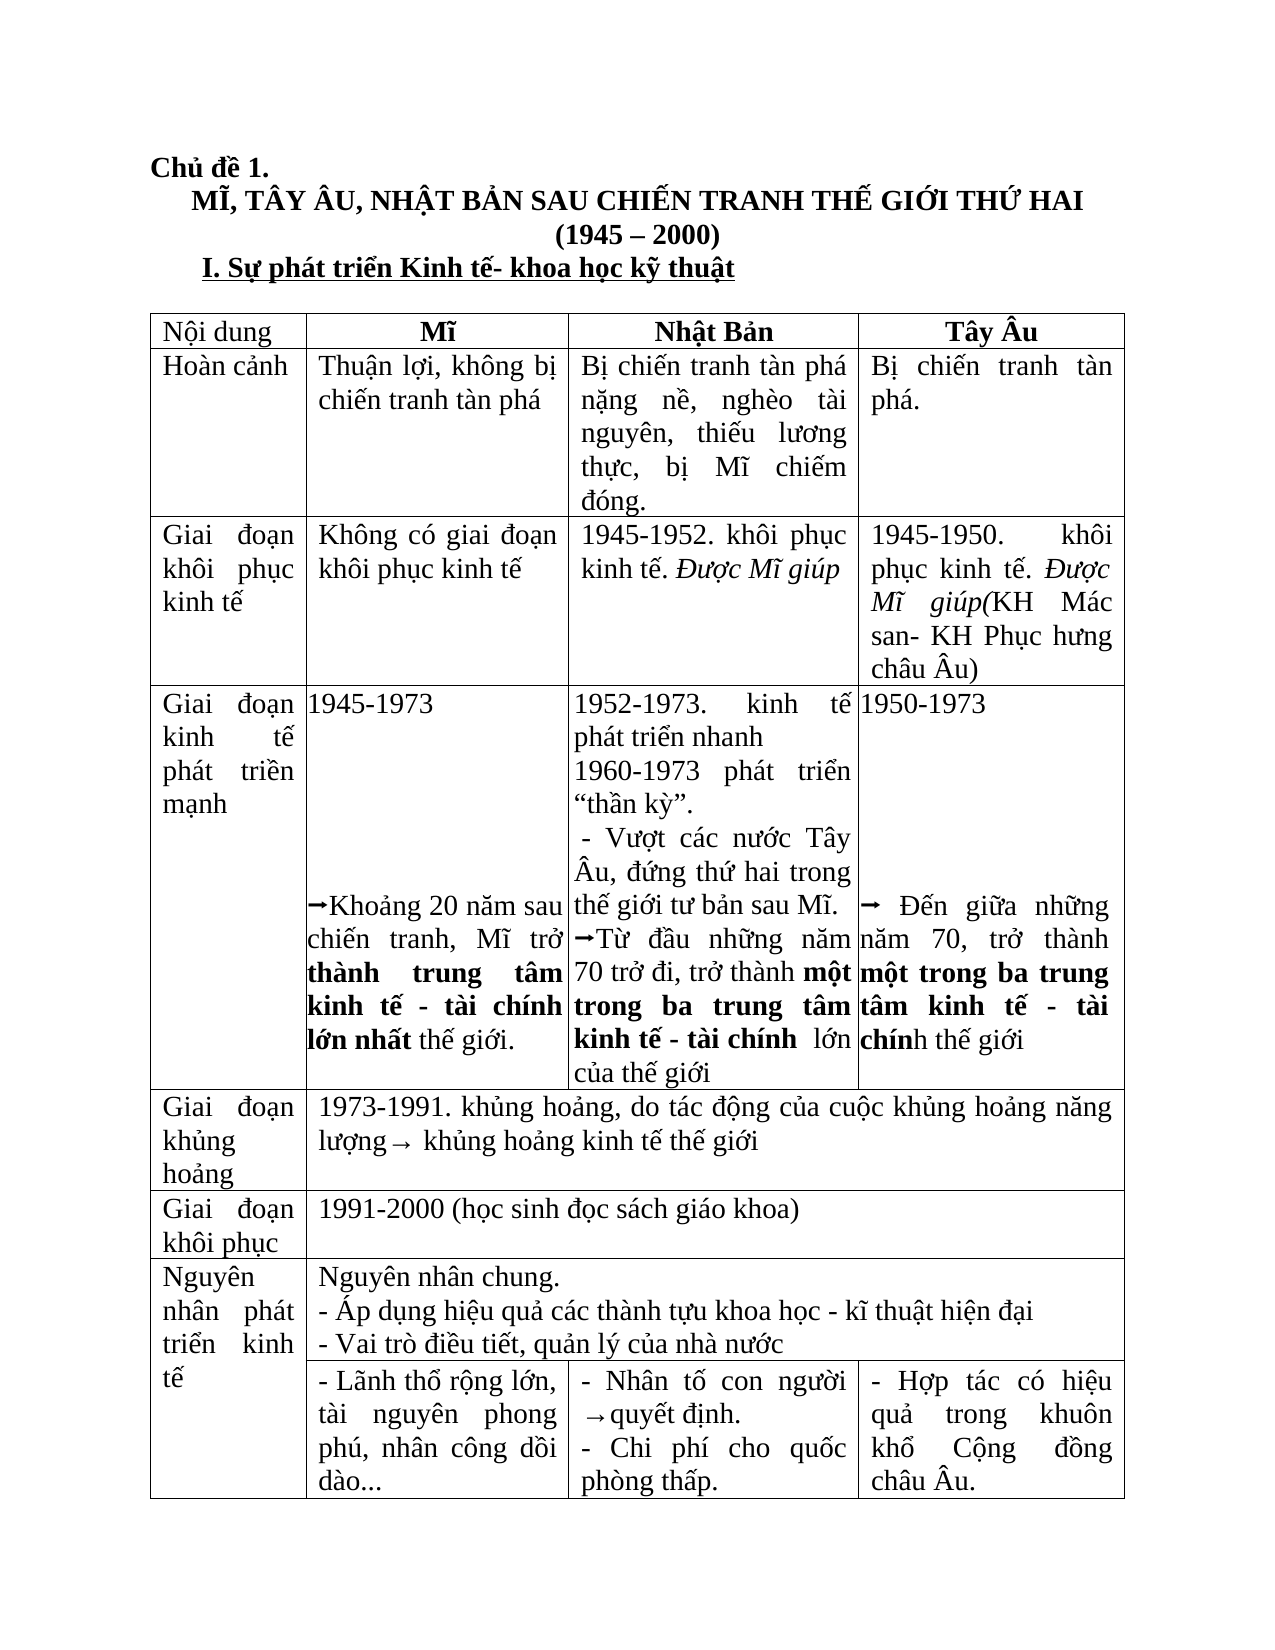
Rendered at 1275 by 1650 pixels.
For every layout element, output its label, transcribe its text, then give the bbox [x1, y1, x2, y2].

table_cell Hoàn cảnh [151, 349, 306, 516]
text I. Sự phát triển Kinh tế- khoa học kỹ thuật [150, 251, 1125, 284]
table_cell 1952-1973. kinh tế phát triển nhanh 1960-1973 phát triển “thần kỳ”. - Vượt các nước Tây Âu, đứng thứ hai trong thế giới tư bản sau Mĩ. ⭢Từ đầu những năm 70 trở đi, trở thành một trong ba trung tâm kinh tế - tài chính lớn của thế giới [569, 686, 858, 1088]
table_cell 1945-1950. khôi phục kinh tế. Được Mĩ giúp(KH Mác san- KH Phục hưng châu Âu) [859, 517, 1124, 685]
table_header Nội dung [151, 314, 306, 347]
table_cell 1945-1973 ⭢Khoảng 20 năm sau chiến tranh, Mĩ trở thành trung tâm kinh tế - tài chính lớn nhất thế giới. [307, 686, 568, 1088]
table_cell Giai đoạn khôi phục [151, 1191, 306, 1258]
table_cell Nguyên nhân chung. - Áp dụng hiệu quả các thành tựu khoa học - kĩ thuật hiện đại - Vai trò điều tiết, quản lý của nhà nước [307, 1259, 1124, 1360]
table_cell Không có giai đoạn khôi phục kinh tế [307, 517, 568, 685]
table_cell Bị chiến tranh tàn phá nặng nề, nghèo tài nguyên, thiếu lương thực, bị Mĩ chiếm đóng. [569, 349, 858, 516]
text (1945 – 2000) [150, 217, 1125, 251]
table_cell 1950-1973 ⭢ Đến giữa những năm 70, trở thành một trong ba trung tâm kinh tế - tài chính thế giới [859, 686, 1124, 1088]
table_cell 1945-1952. khôi phục kinh tế. Được Mĩ giúp [569, 517, 858, 685]
table_cell 1991-2000 (học sinh đọc sách giáo khoa) [307, 1191, 1124, 1258]
table_cell Bị chiến tranh tàn phá. [859, 349, 1124, 516]
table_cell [569, 1361, 858, 1498]
table_header Tây Âu [859, 314, 1124, 347]
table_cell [859, 1361, 1124, 1498]
table_cell Giai đoạn khôi phục kinh tế [151, 517, 306, 685]
text Chủ đề 1. [150, 150, 1125, 183]
table_cell Nguyên nhân phát triển kinh tế [151, 1259, 306, 1498]
table_header Nhật Bản [569, 314, 858, 347]
text MĨ, TÂY ÂU, NHẬT BẢN SAU CHIẾN TRANH THẾ GIỚI THỨ HAI [150, 183, 1125, 217]
table_cell Giai đoạn khủng hoảng [151, 1090, 306, 1190]
table_cell Thuận lợi, không bị chiến tranh tàn phá [307, 349, 568, 516]
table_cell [307, 1361, 568, 1498]
table_cell 1973-1991. khủng hoảng, do tác động của cuộc khủng hoảng năng lượng→ khủng hoảng kinh tế thế giới [307, 1090, 1124, 1190]
table_cell Giai đoạn kinh tế phát triền mạnh [151, 686, 306, 1088]
table_header Mĩ [307, 314, 568, 347]
